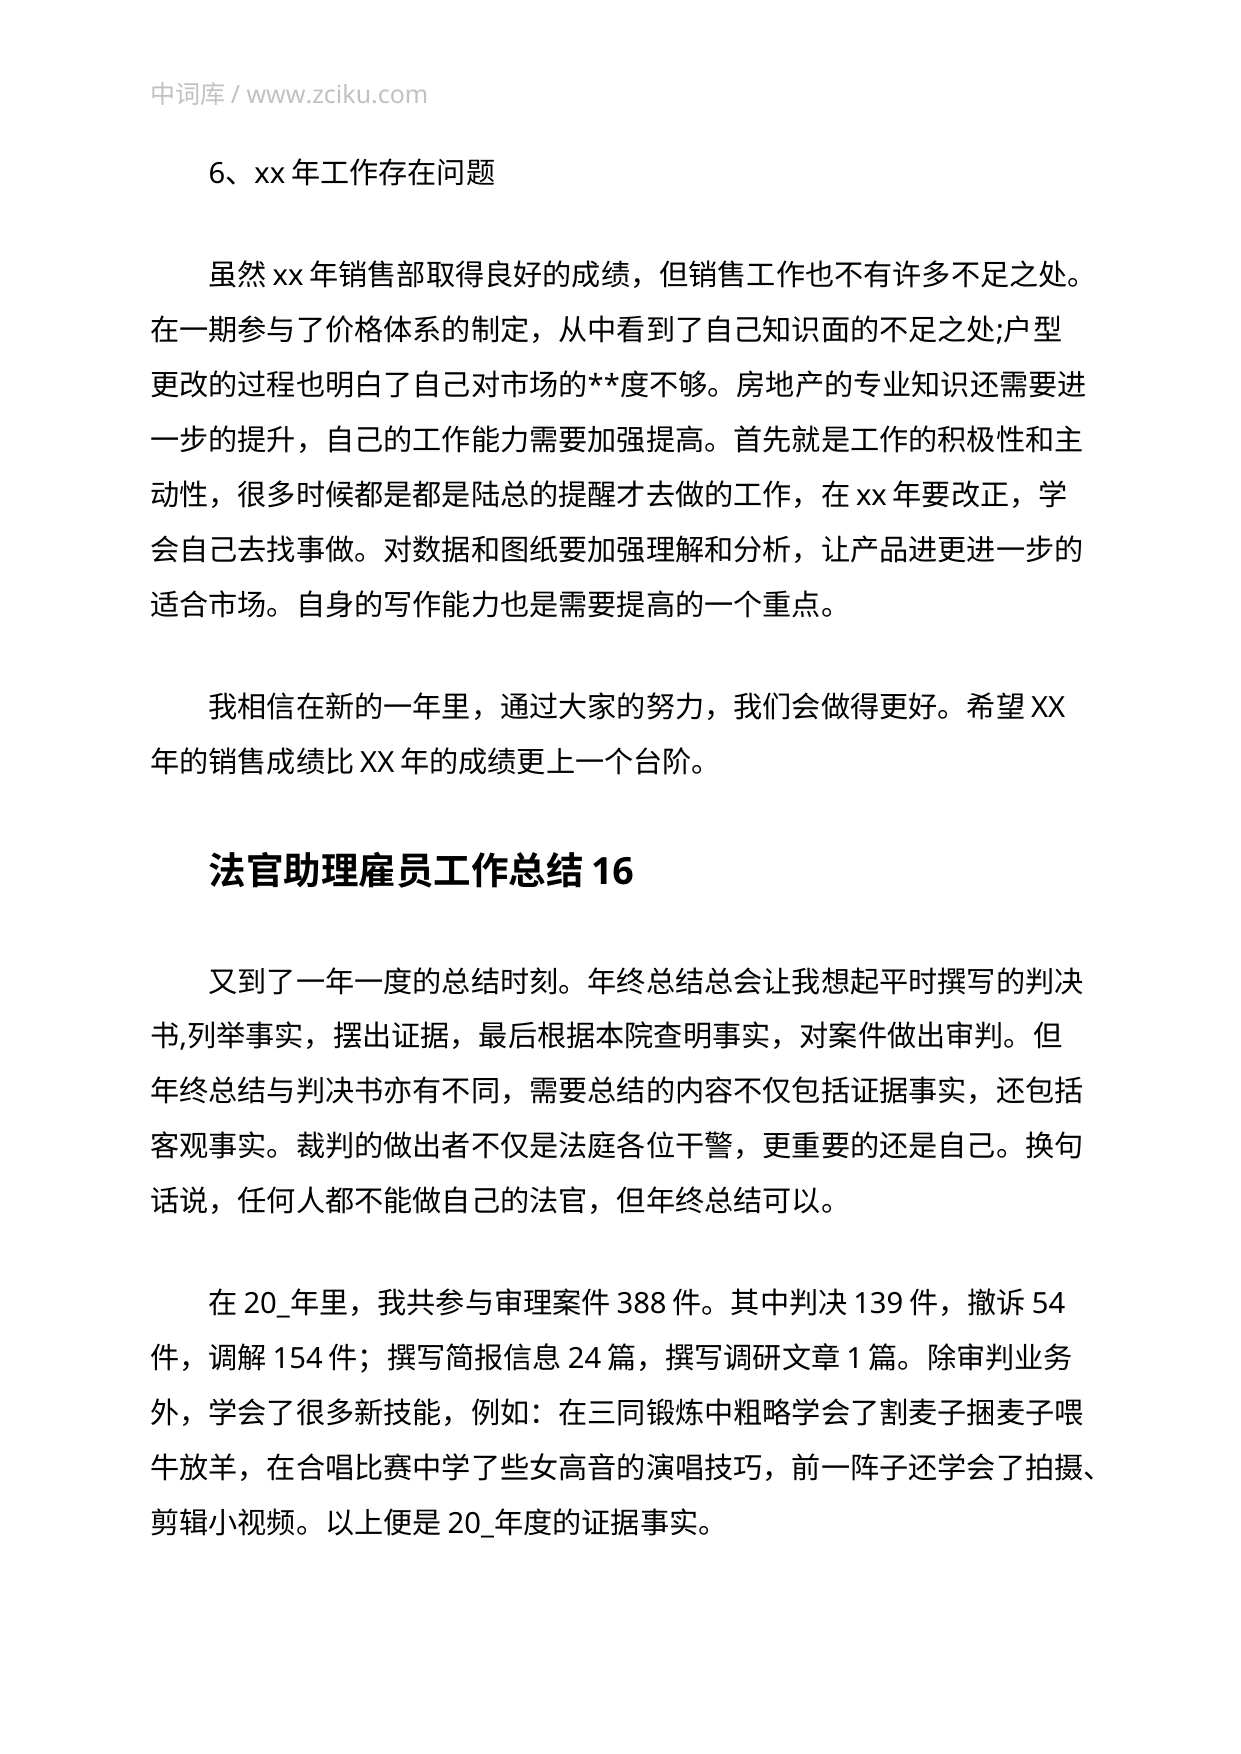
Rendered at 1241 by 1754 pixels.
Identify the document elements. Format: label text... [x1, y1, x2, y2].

text 又到了一年一度的总结时刻。年终总结总会让我想起平时撰写的判决书,列举事实，摆出证据，最后根据本院查明事实，对案件做出审判。但年终总结与判决书亦有不同，需要总结的内容不仅包括证据事实，还包括客观事实。裁判的做出者不仅是法庭各位干警，更重要的还是自己。换句话说，任何人都不能做自己的法官，但年终总结可以。 [150, 958, 1090, 1220]
text 法官助理雇员工作总结16 [150, 841, 1090, 895]
text 我相信在新的一年里，通过大家的努力，我们会做得更好。希望XX年的销售成绩比XX年的成绩更上一个台阶。 [150, 683, 1090, 781]
text 6、xx年工作存在问题 [150, 150, 1090, 192]
text 虽然xx年销售部取得良好的成绩，但销售工作也不有许多不足之处。在一期参与了价格体系的制定，从中看到了自己知识面的不足之处;户型更改的过程也明白了自己对市场的**度不够。房地产的专业知识还需要进一步的提升，自己的工作能力需要加强提高。首先就是工作的积极性和主动性，很多时候都是都是陆总的提醒才去做的工作，在xx年要改正，学会自己去找事做。对数据和图纸要加强理解和分析，让产品进更进一步的适合市场。自身的写作能力也是需要提高的一个重点。 [150, 252, 1090, 624]
text 在20_年里，我共参与审理案件388件。其中判决139件，撤诉54件，调解154件；撰写简报信息24篇，撰写调研文章1篇。除审判业务外，学会了很多新技能，例如：在三同锻炼中粗略学会了割麦子捆麦子喂牛放羊，在合唱比赛中学了些女高音的演唱技巧，前一阵子还学会了拍摄、剪辑小视频。以上便是20_年度的证据事实。 [150, 1279, 1090, 1542]
